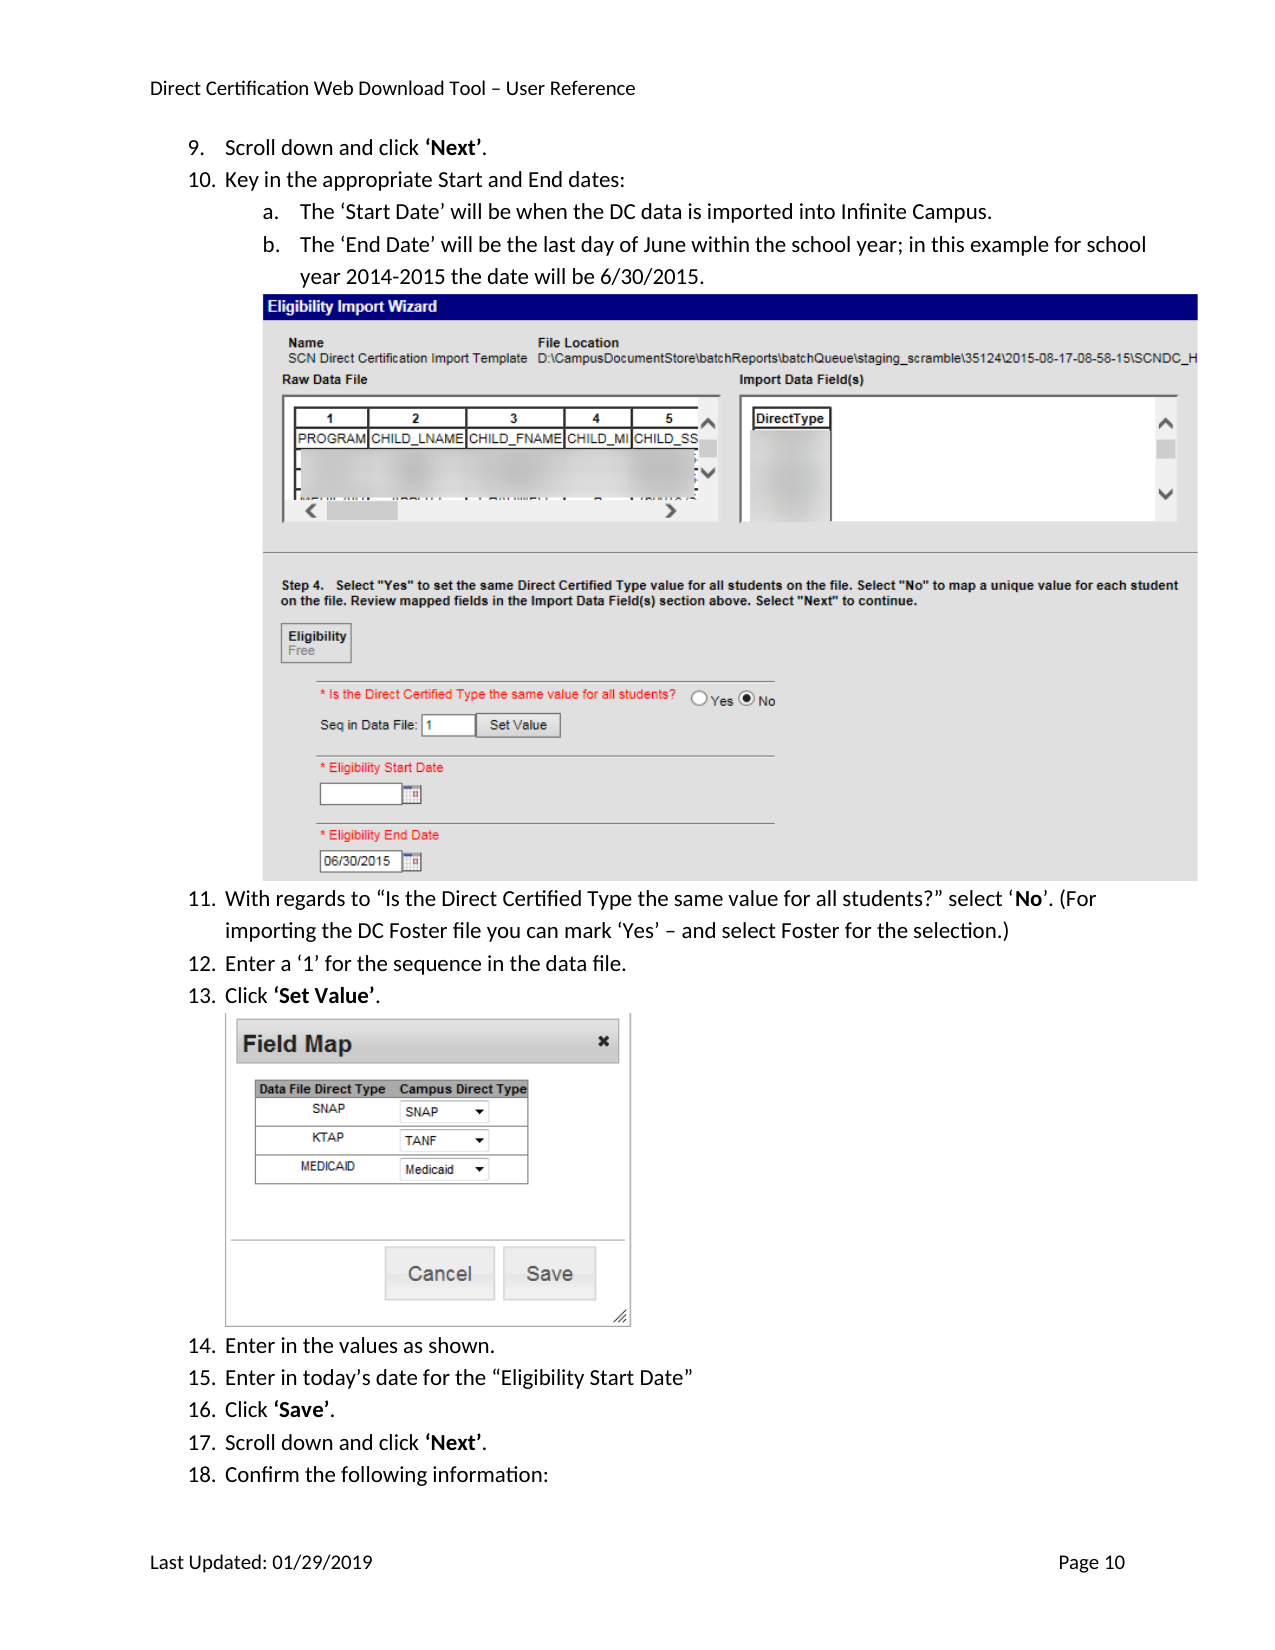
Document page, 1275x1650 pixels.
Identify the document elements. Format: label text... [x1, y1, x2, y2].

list The ‘Start Date’ will be when the DC data is imported into Infinite Campus. [262, 197, 1191, 226]
list Scroll down and click ‘Next’. [187, 1428, 1191, 1456]
list Scroll down and click ‘Next’. [187, 133, 1191, 161]
list Enter in the values as shown. [187, 1331, 1191, 1359]
list Key in the appropriate Start and End dates: [187, 165, 1191, 193]
picture [225, 1013, 632, 1327]
list Confirm the following information: [187, 1460, 1191, 1488]
list The ‘End Date’ will be the last day of June within the school year; in this example for school year 2014-2015 the date will be 6/30/2015. [262, 230, 1191, 290]
picture [262, 294, 1198, 881]
list Enter a ‘1’ for the sequence in the data file. [187, 949, 1191, 977]
list Click ‘Save’. [187, 1396, 1191, 1423]
list With regards to “Is the Direct Certified Type the same value for all students?” select ‘No’. (For importing the DC Foster file you can mark ‘Yes’ – and select Foster for the selection.) [187, 884, 1191, 945]
list Enter in today’s date for the “Eligibility Start Date” [187, 1363, 1191, 1391]
list Click ‘Set Value’. [187, 981, 1191, 1009]
